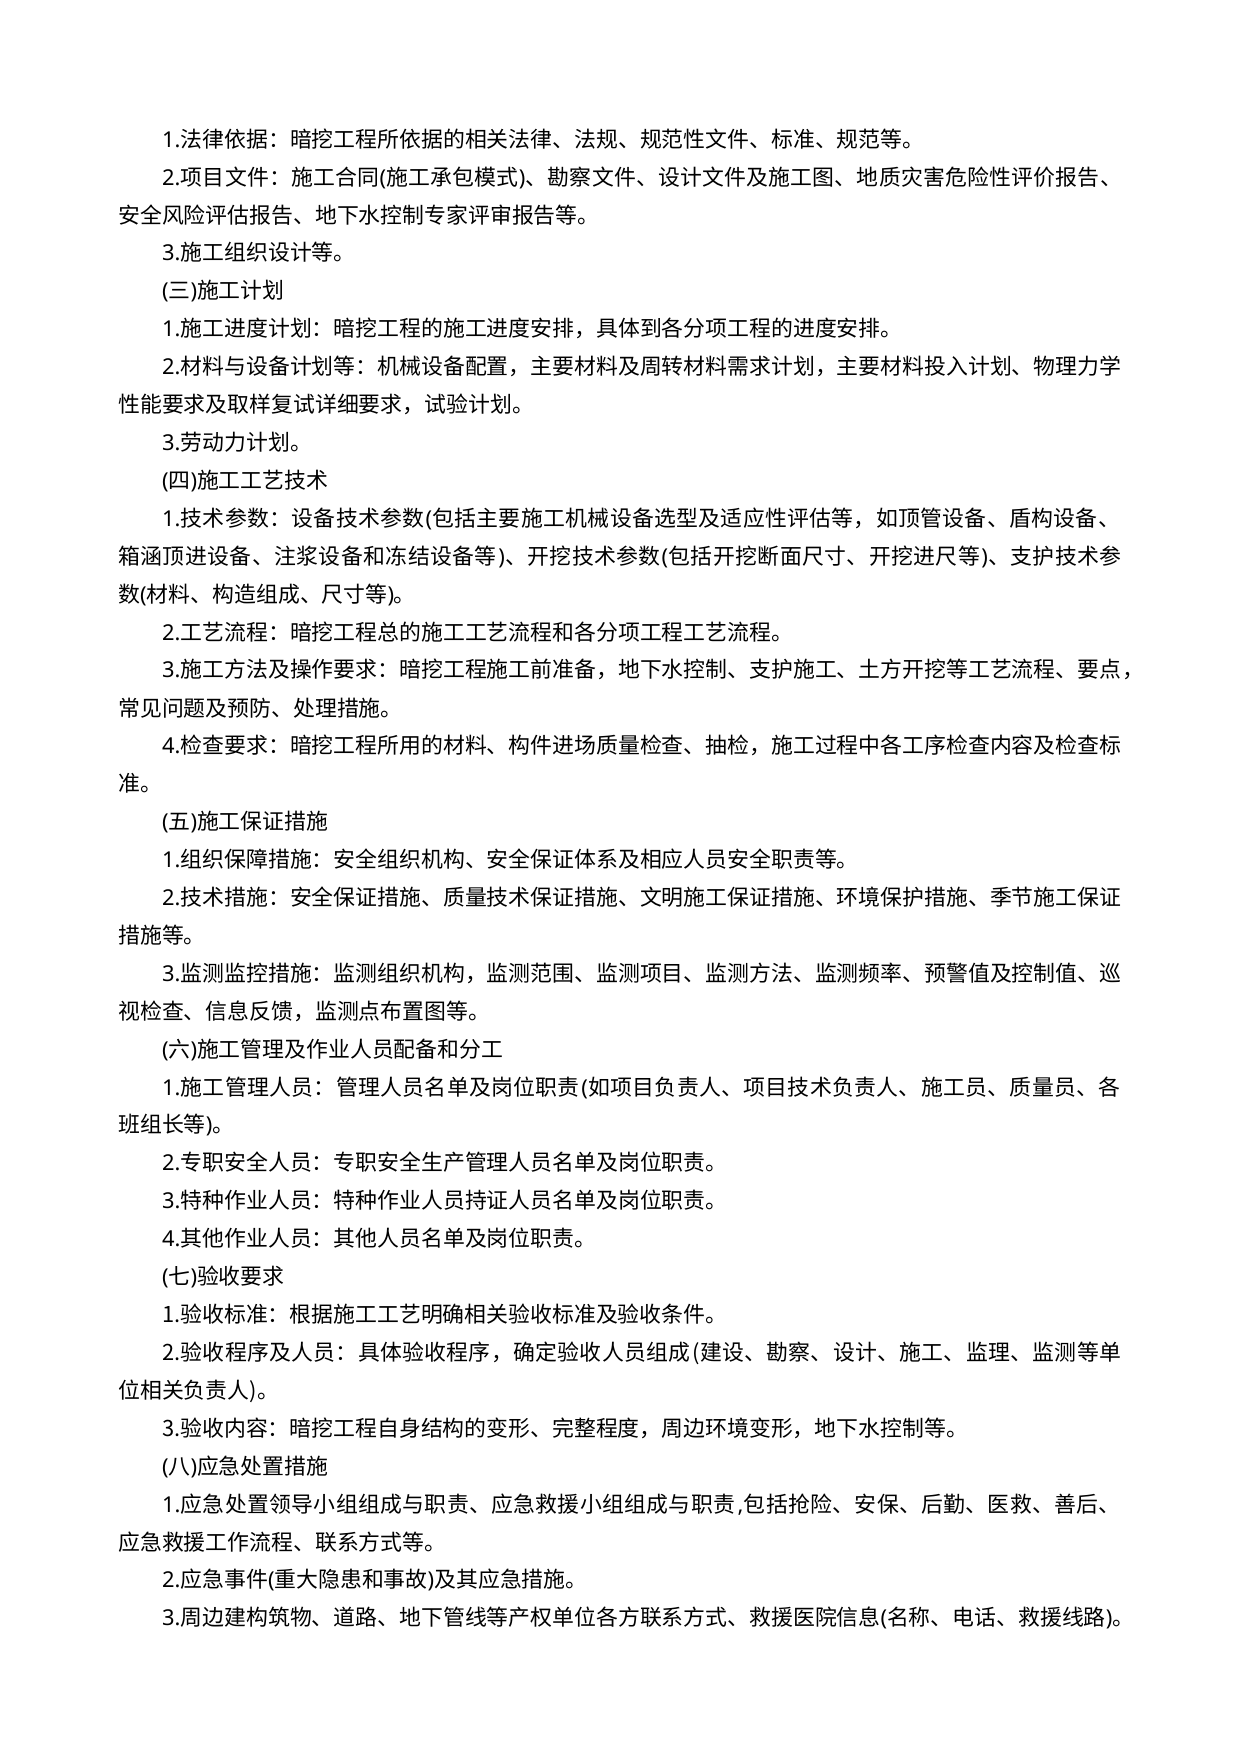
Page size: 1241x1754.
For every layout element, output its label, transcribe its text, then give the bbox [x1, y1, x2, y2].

text (三)施工计划 [118, 270, 1122, 308]
text (七)验收要求 [118, 1256, 1122, 1294]
text 2.技术措施：安全保证措施、质量技术保证措施、文明施工保证措施、环境保护措施、季节施工保证措施等。 [118, 877, 1122, 953]
text 2.应急事件(重大隐患和事故)及其应急措施。 [118, 1559, 1122, 1597]
text (五)施工保证措施 [118, 801, 1122, 839]
text 3.劳动力计划。 [118, 422, 1122, 460]
text 1.施工进度计划：暗挖工程的施工进度安排，具体到各分项工程的进度安排。 [118, 308, 1122, 346]
text 2.验收程序及人员：具体验收程序，确定验收人员组成(建设、勘察、设计、施工、监理、监测等单位相关负责人)。 [118, 1332, 1122, 1408]
text 4.检查要求：暗挖工程所用的材料、构件进场质量检查、抽检，施工过程中各工序检查内容及检查标准。 [118, 725, 1122, 801]
text 1.施工管理人员：管理人员名单及岗位职责(如项目负责人、项目技术负责人、施工员、质量员、各班组长等)。 [118, 1067, 1122, 1142]
text (六)施工管理及作业人员配备和分工 [118, 1029, 1122, 1067]
text (八)应急处置措施 [118, 1446, 1122, 1484]
text (四)施工工艺技术 [118, 460, 1122, 498]
text 1.组织保障措施：安全组织机构、安全保证体系及相应人员安全职责等。 [118, 839, 1122, 877]
text 3.特种作业人员：特种作业人员持证人员名单及岗位职责。 [118, 1180, 1122, 1218]
text 3.验收内容：暗挖工程自身结构的变形、完整程度，周边环境变形，地下水控制等。 [118, 1408, 1122, 1446]
text 2.材料与设备计划等：机械设备配置，主要材料及周转材料需求计划，主要材料投入计划、物理力学性能要求及取样复试详细要求，试验计划。 [118, 346, 1122, 422]
text 3.施工方法及操作要求：暗挖工程施工前准备，地下水控制、支护施工、土方开挖等工艺流程、要点，常见问题及预防、处理措施。 [118, 649, 1122, 725]
text 1.法律依据：暗挖工程所依据的相关法律、法规、规范性文件、标准、规范等。 [118, 119, 1122, 157]
text 2.项目文件：施工合同(施工承包模式)、勘察文件、设计文件及施工图、地质灾害危险性评价报告、安全风险评估报告、地下水控制专家评审报告等。 [118, 157, 1122, 232]
text 3.监测监控措施：监测组织机构，监测范围、监测项目、监测方法、监测频率、预警值及控制值、巡视检查、信息反馈，监测点布置图等。 [118, 953, 1122, 1029]
text 1.应急处置领导小组组成与职责、应急救援小组组成与职责,包括抢险、安保、后勤、医救、善后、应急救援工作流程、联系方式等。 [118, 1484, 1122, 1559]
text 2.工艺流程：暗挖工程总的施工工艺流程和各分项工程工艺流程。 [118, 612, 1122, 649]
text 3.周边建构筑物、道路、地下管线等产权单位各方联系方式、救援医院信息(名称、电话、救援线路)。 [118, 1597, 1122, 1635]
text 2.专职安全人员：专职安全生产管理人员名单及岗位职责。 [118, 1142, 1122, 1180]
text 1.技术参数：设备技术参数(包括主要施工机械设备选型及适应性评估等，如顶管设备、盾构设备、箱涵顶进设备、注浆设备和冻结设备等)、开挖技术参数(包括开挖断面尺寸、开挖进尺等)、支护技术参数(材料、构造组成、尺寸等)。 [118, 498, 1122, 612]
text 3.施工组织设计等。 [118, 232, 1122, 270]
text 4.其他作业人员：其他人员名单及岗位职责。 [118, 1218, 1122, 1256]
text 1.验收标准：根据施工工艺明确相关验收标准及验收条件。 [118, 1294, 1122, 1332]
